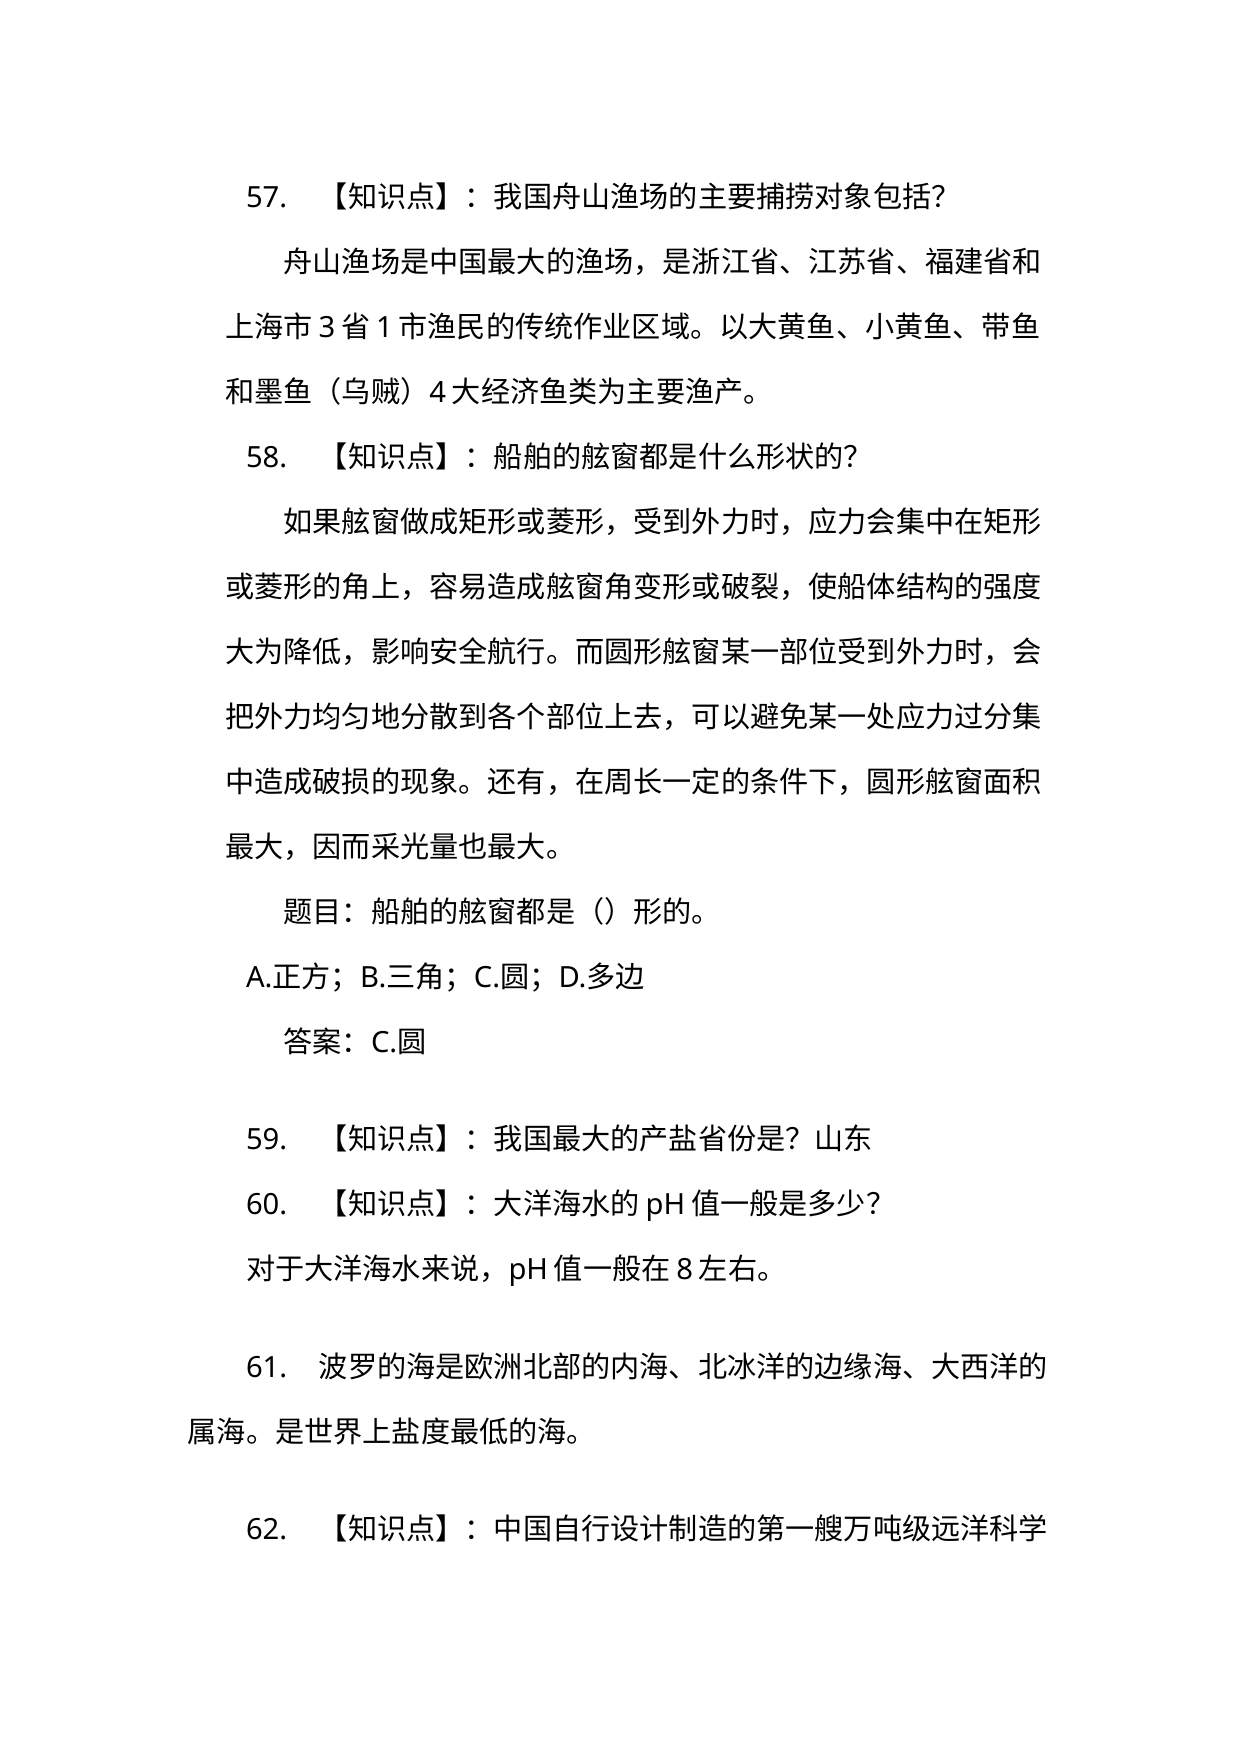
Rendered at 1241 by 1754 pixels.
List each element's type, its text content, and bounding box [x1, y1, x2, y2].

list 答案：C.圆 [225, 1007, 1053, 1072]
list 【知识点】：我国最大的产盐省份是？山东 [187, 1104, 1053, 1169]
text A.正方；B.三角；C.圆；D.多边 [187, 942, 1053, 1007]
list 如果舷窗做成矩形或菱形，受到外力时，应力会集中在矩形或菱形的角上，容易造成舷窗角变形或破裂，使船体结构的强度大为降低，影响安全航行。而圆形舷窗某一部位受到外力时，会把外力均匀地分散到各个部位上去，可以避免某一处应力过分集中造成破损的现象。还有，在周长一定的条件下，圆形舷窗面积最大，因而采光量也最大。 [225, 487, 1053, 877]
list 题目：船舶的舷窗都是（）形的。 [225, 877, 1053, 942]
list 波罗的海是欧洲北部的内海、北冰洋的边缘海、大西洋的属海。是世界上盐度最低的海。 [187, 1332, 1053, 1462]
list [187, 1494, 1053, 1559]
list 【知识点】：船舶的舷窗都是什么形状的？ [187, 422, 1053, 487]
list 【知识点】：我国舟山渔场的主要捕捞对象包括？ [187, 162, 1053, 227]
list 舟山渔场是中国最大的渔场，是浙江省、江苏省、福建省和上海市3省1市渔民的传统作业区域。以大黄鱼、小黄鱼、带鱼和墨鱼（乌贼）4大经济鱼类为主要渔产。 [225, 227, 1053, 422]
list 【知识点】：大洋海水的pH值一般是多少？ [187, 1169, 1053, 1234]
text 对于大洋海水来说，pH值一般在8左右。 [187, 1234, 1053, 1299]
